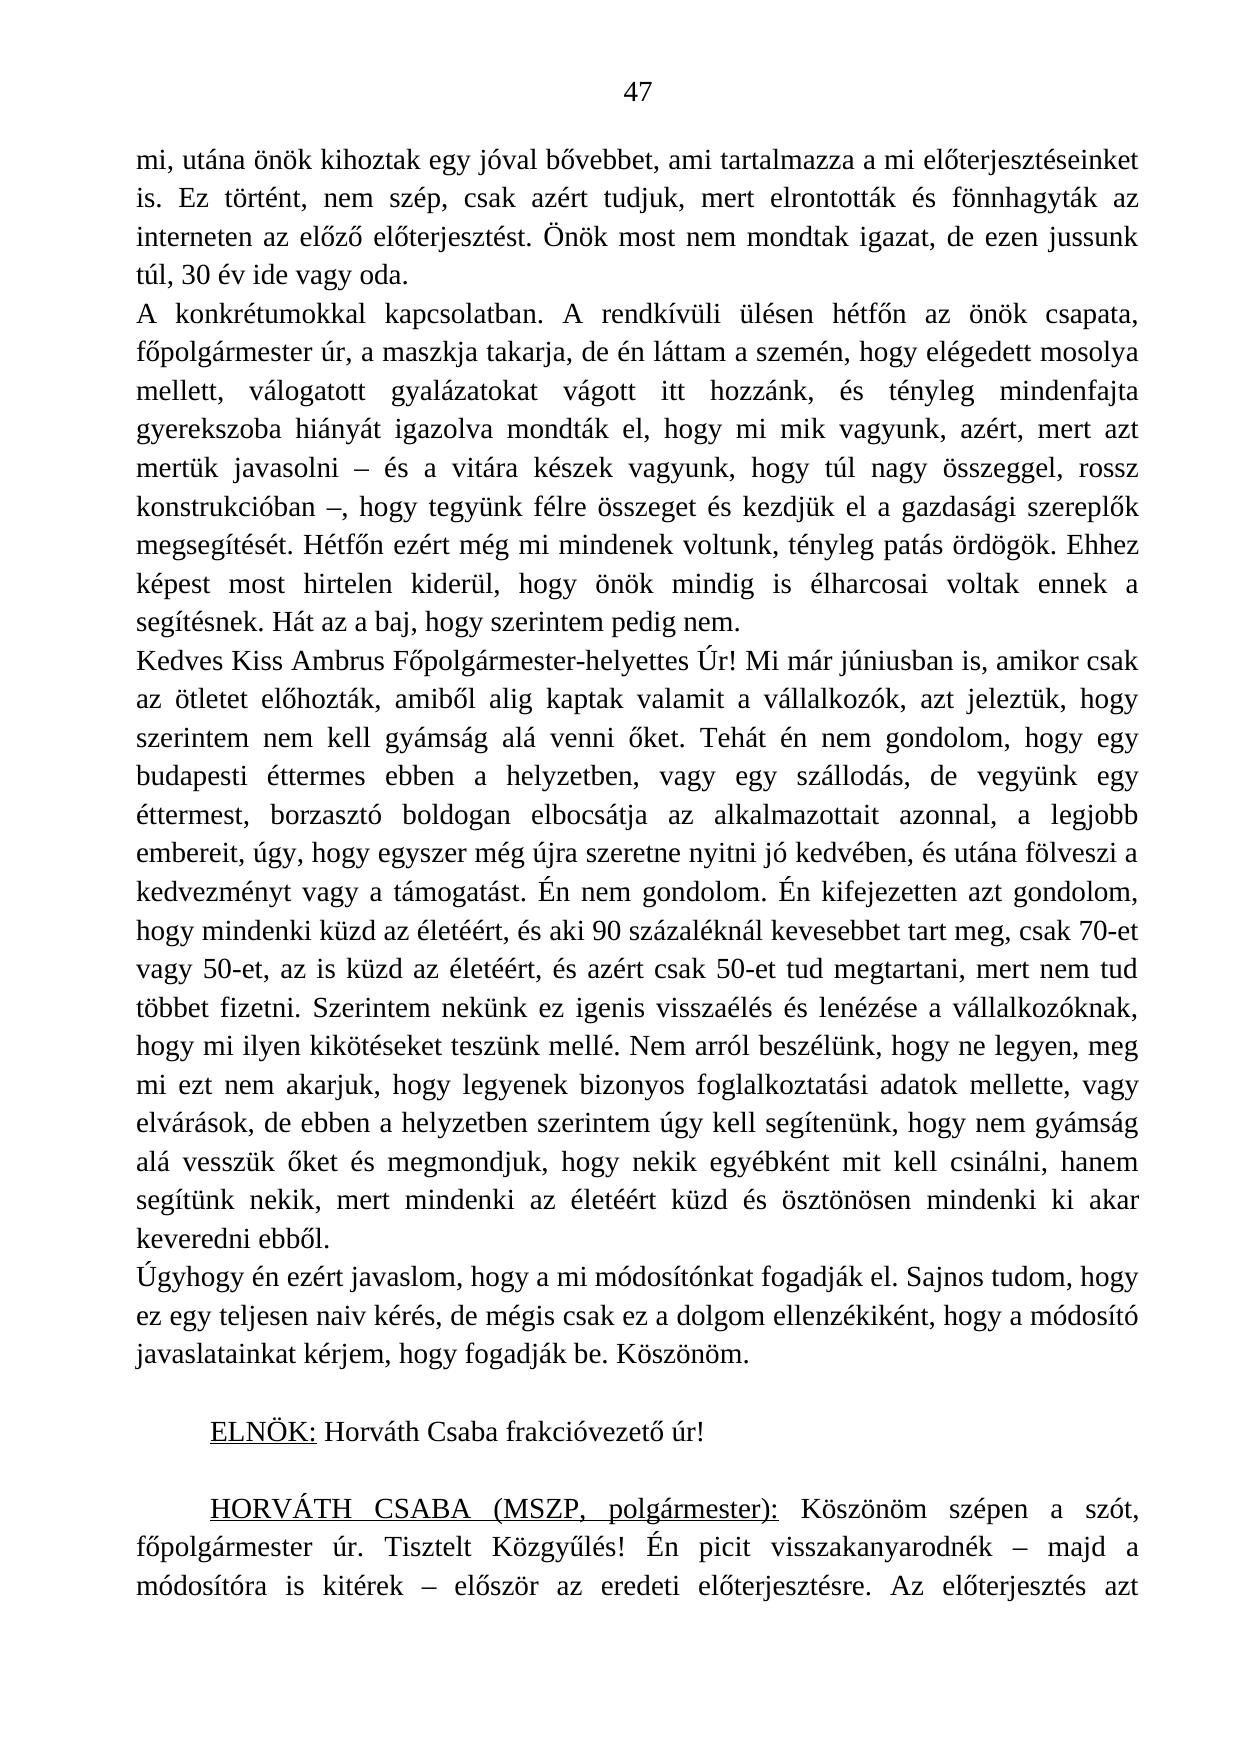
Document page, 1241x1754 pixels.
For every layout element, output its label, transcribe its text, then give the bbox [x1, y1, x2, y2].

text ELNÖK: Horváth Csaba frakcióvezető úr! [136, 1414, 1140, 1447]
text Kedves Kiss Ambrus Főpolgármester-helyettes Úr! Mi már júniusban is, amikor csak az ötletet előhozták, amiből alig kaptak valamit a vállalkozók, azt jeleztük, hogy szerintem nem kell gyámság alá venni őket. Tehát én nem gondolom, hogy egy budapesti éttermes ebben a helyzetben, vagy egy szállodás, de vegyünk egy éttermest, borzasztó boldogan elbocsátja az alkalmazottait azonnal, a legjobb embereit, úgy, hogy egyszer még újra szeretne nyitni jó kedvében, és utána fölveszi a kedvezményt vagy a támogatást. Én nem gondolom. Én kifejezetten azt gondolom, hogy mindenki küzd az életéért, és aki 90 százaléknál kevesebbet tart meg, csak 70-et vagy 50-et, az is küzd az életéért, és azért csak 50-et tud megtartani, mert nem tud többet fizetni. Szerintem nekünk ez igenis visszaélés és lenézése a vállalkozóknak, hogy mi ilyen kikötéseket teszünk mellé. Nem arról beszélünk, hogy ne legyen, meg mi ezt nem akarjuk, hogy legyenek bizonyos foglalkoztatási adatok mellette, vagy elvárások, de ebben a helyzetben szerintem úgy kell segítenünk, hogy nem gyámság alá vesszük őket és megmondjuk, hogy nekik egyébként mit kell csinálni, hanem segítünk nekik, mert mindenki az életéért küzd és ösztönösen mindenki ki akar keveredni ebből. [136, 643, 1140, 1254]
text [136, 142, 1140, 291]
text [136, 1491, 1140, 1601]
text Úgyhogy én ezért javaslom, hogy a mi módosítónkat fogadják el. Sajnos tudom, hogy ez egy teljesen naiv kérés, de mégis csak ez a dolgom ellenzékiként, hogy a módosító javaslatainkat kérjem, hogy fogadják be. Köszönöm. [136, 1259, 1140, 1370]
text A konkrétumokkal kapcsolatban. A rendkívüli ülésen hétfőn az önök csapata, főpolgármester úr, a maszkja takarja, de én láttam a szemén, hogy elégedett mosolya mellett, válogatott gyalázatokat vágott itt hozzánk, és tényleg mindenfajta gyerekszoba hiányát igazolva mondták el, hogy mi mik vagyunk, azért, mert azt mertük javasolni – és a vitára készek vagyunk, hogy túl nagy összeggel, rossz konstrukcióban –, hogy tegyünk félre összeget és kezdjük el a gazdasági szereplők megsegítését. Hétfőn ezért még mi mindenek voltunk, tényleg patás ördögök. Ehhez képest most hirtelen kiderül, hogy önök mindig is élharcosai voltak ennek a segítésnek. Hát az a baj, hogy szerintem pedig nem. [136, 296, 1140, 638]
